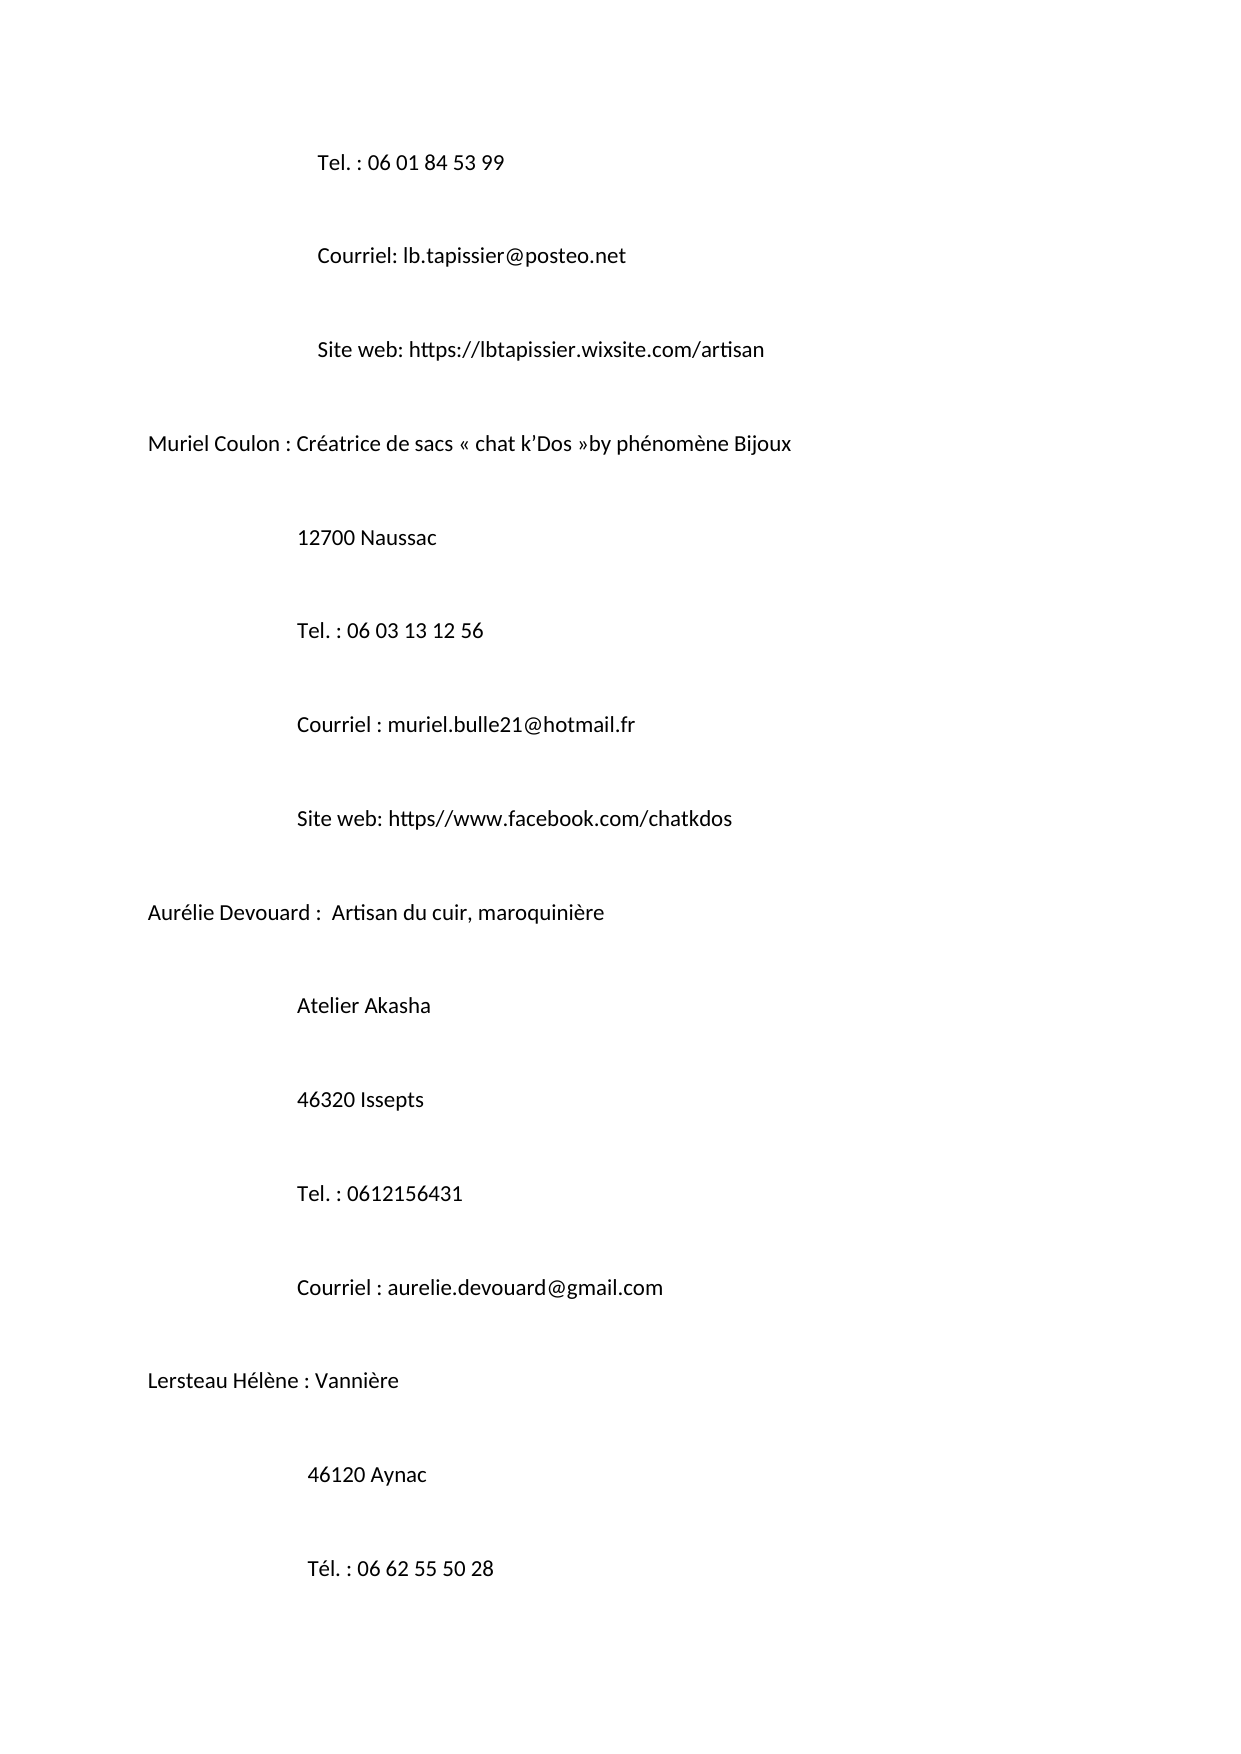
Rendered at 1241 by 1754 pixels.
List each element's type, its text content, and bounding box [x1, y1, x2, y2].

text 12700 Naussac [148, 523, 1093, 551]
text Courriel : muriel.bulle21@hotmail.fr [148, 710, 1093, 738]
text Tel. : 06 01 84 53 99 [148, 148, 1093, 176]
text Atelier Akasha [148, 991, 1093, 1019]
text Tel. : 06 03 13 12 56 [148, 616, 1093, 644]
text Courriel: lb.tapissier@posteo.net [148, 241, 1093, 269]
text 46120 Aynac [148, 1460, 1093, 1488]
text Tel. : 0612156431 [148, 1179, 1093, 1207]
text 46320 Issepts [148, 1085, 1093, 1113]
text Aurélie Devouard : Artisan du cuir, maroquinière [148, 898, 1093, 926]
text Muriel Coulon : Créatrice de sacs « chat k’Dos »by phénomène Bijoux [148, 429, 1093, 457]
text Site web: https://lbtapissier.wixsite.com/artisan [148, 335, 1093, 363]
text Lersteau Hélène : Vannière [148, 1366, 1093, 1394]
text Site web: https//www.facebook.com/chatkdos [148, 804, 1093, 832]
text Tél. : 06 62 55 50 28 [148, 1554, 1093, 1582]
text Courriel : aurelie.devouard@gmail.com [148, 1273, 1093, 1301]
